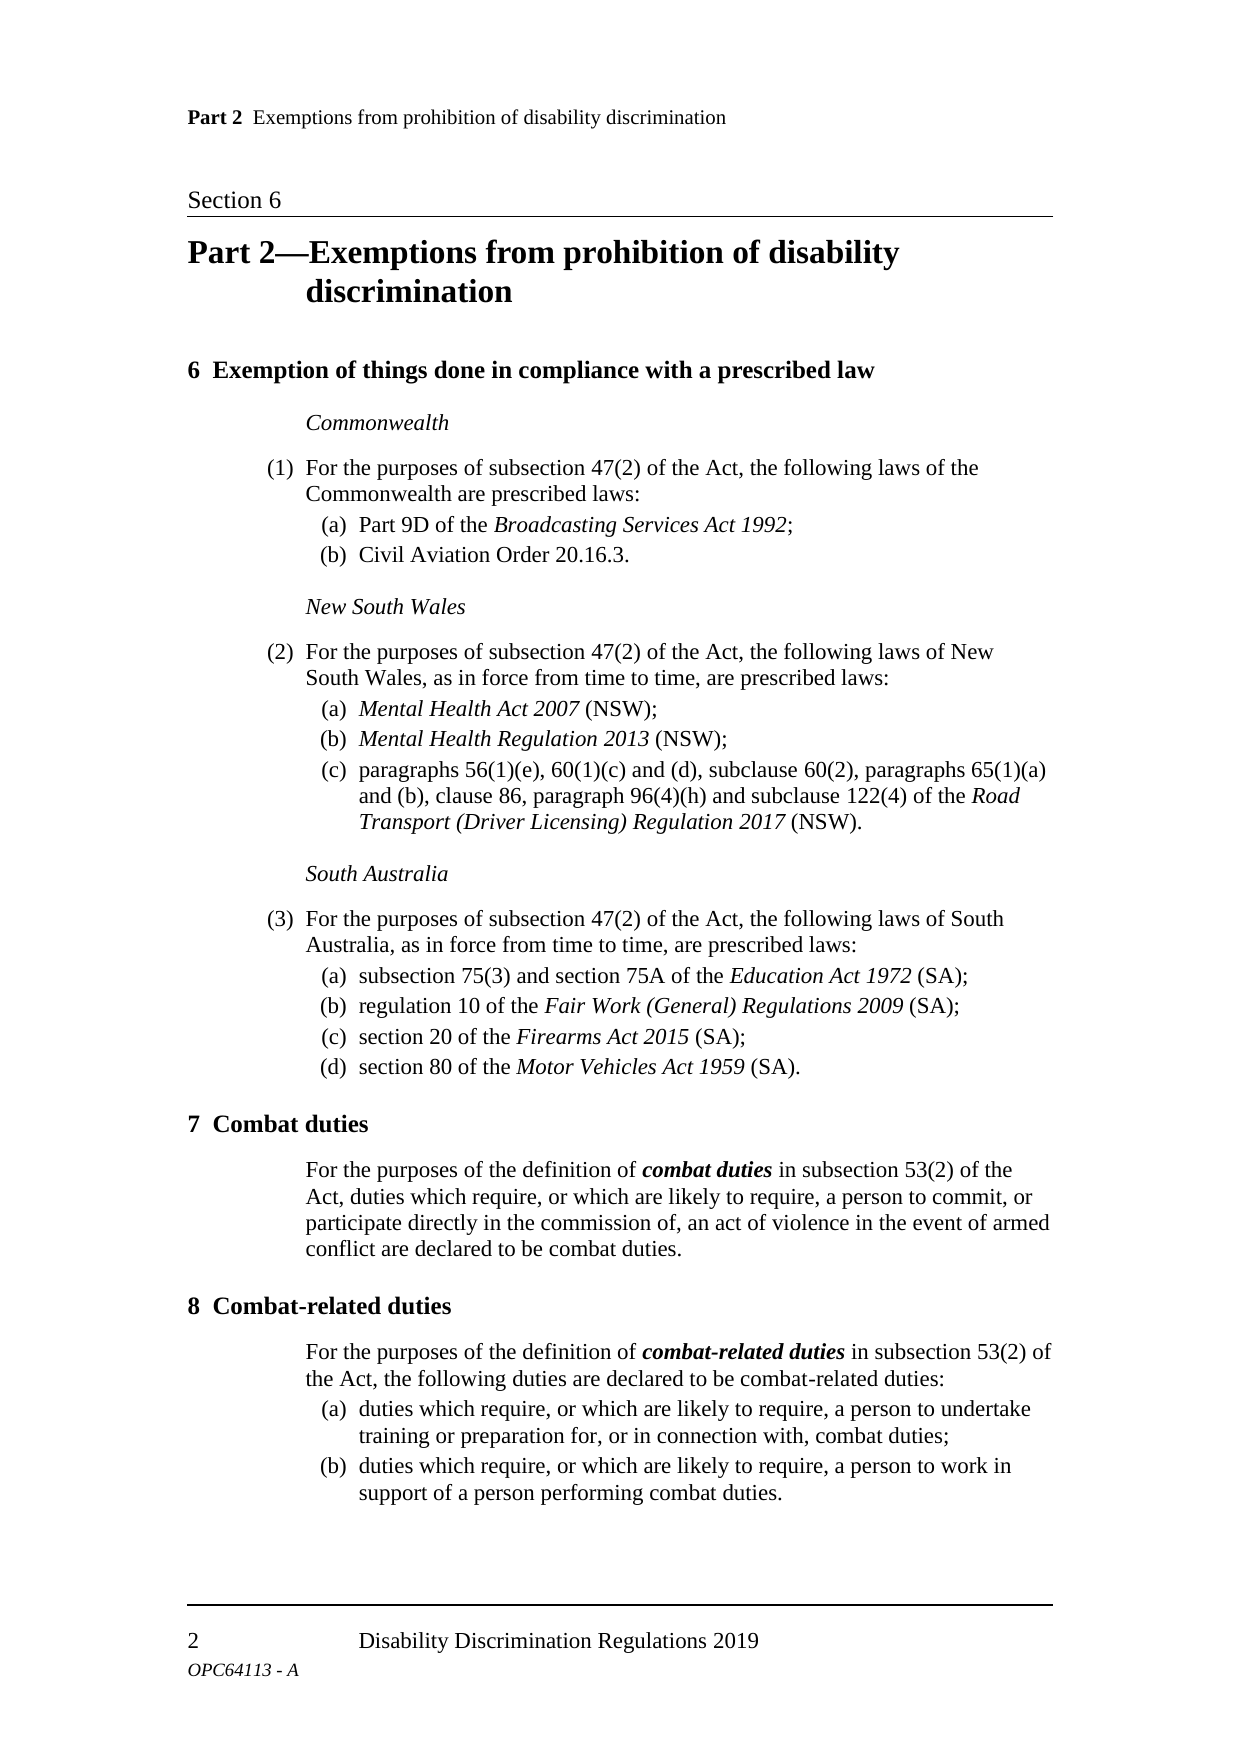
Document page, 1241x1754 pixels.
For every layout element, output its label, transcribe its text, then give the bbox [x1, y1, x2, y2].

text 8 Combat-related duties [187, 1291, 1053, 1320]
text (b) Mental Health Regulation 2013 (NSW); [187, 725, 1053, 752]
text Commonwealth [305, 409, 1053, 435]
text Part 2—Exemptions from prohibition of disability discrimination [187, 233, 1053, 309]
text (c) section 20 of the Firearms Act 2015 (SA); [187, 1023, 1053, 1049]
text (2) For the purposes of subsection 47(2) of the Act, the following laws of New South Wales, as in force from time to time, are prescribed laws: [187, 638, 1053, 691]
text New South Wales [305, 593, 1053, 619]
text (a) subsection 75(3) and section 75A of the Education Act 1972 (SA); [187, 962, 1053, 988]
text For the purposes of the definition of combat duties in subsection 53(2) of the Act, duties which require, or which are likely to require, a person to commit, or participate directly in the commission of, an act of violence in the event of armed conflict are declared to be combat duties. [187, 1156, 1053, 1262]
text 6 Exemption of things done in compliance with a prescribed law [187, 355, 1053, 384]
text (a) Part 9D of the Broadcasting Services Act 1992; [187, 511, 1053, 537]
text (a) Mental Health Act 2007 (NSW); [187, 695, 1053, 721]
text (b) regulation 10 of the Fair Work (General) Regulations 2009 (SA); [187, 992, 1053, 1019]
text (3) For the purposes of subsection 47(2) of the Act, the following laws of South Australia, as in force from time to time, are prescribed laws: [187, 905, 1053, 958]
text (1) For the purposes of subsection 47(2) of the Act, the following laws of the Commonwealth are prescribed laws: [187, 454, 1053, 507]
text (a) duties which require, or which are likely to require, a person to undertake training or preparation for, or in connection with, combat duties; [187, 1395, 1053, 1448]
text For the purposes of the definition of combat-related duties in subsection 53(2) of the Act, the following duties are declared to be combat-related duties: [187, 1338, 1053, 1391]
text (d) section 80 of the Motor Vehicles Act 1959 (SA). [187, 1053, 1053, 1080]
text 7 Combat duties [187, 1109, 1053, 1138]
text (b) Civil Aviation Order 20.16.3. [187, 541, 1053, 568]
text (c) paragraphs 56(1)(e), 60(1)(c) and (d), subclause 60(2), paragraphs 65(1)(a) and (b), clause 86, paragraph 96(4)(h) and subclause 122(4) of the Road Transport (Driver Licensing) Regulation 2017 (NSW). [187, 756, 1053, 835]
text (b) duties which require, or which are likely to require, a person to work in support of a person performing combat duties. [187, 1452, 1053, 1505]
text South Australia [305, 860, 1053, 886]
